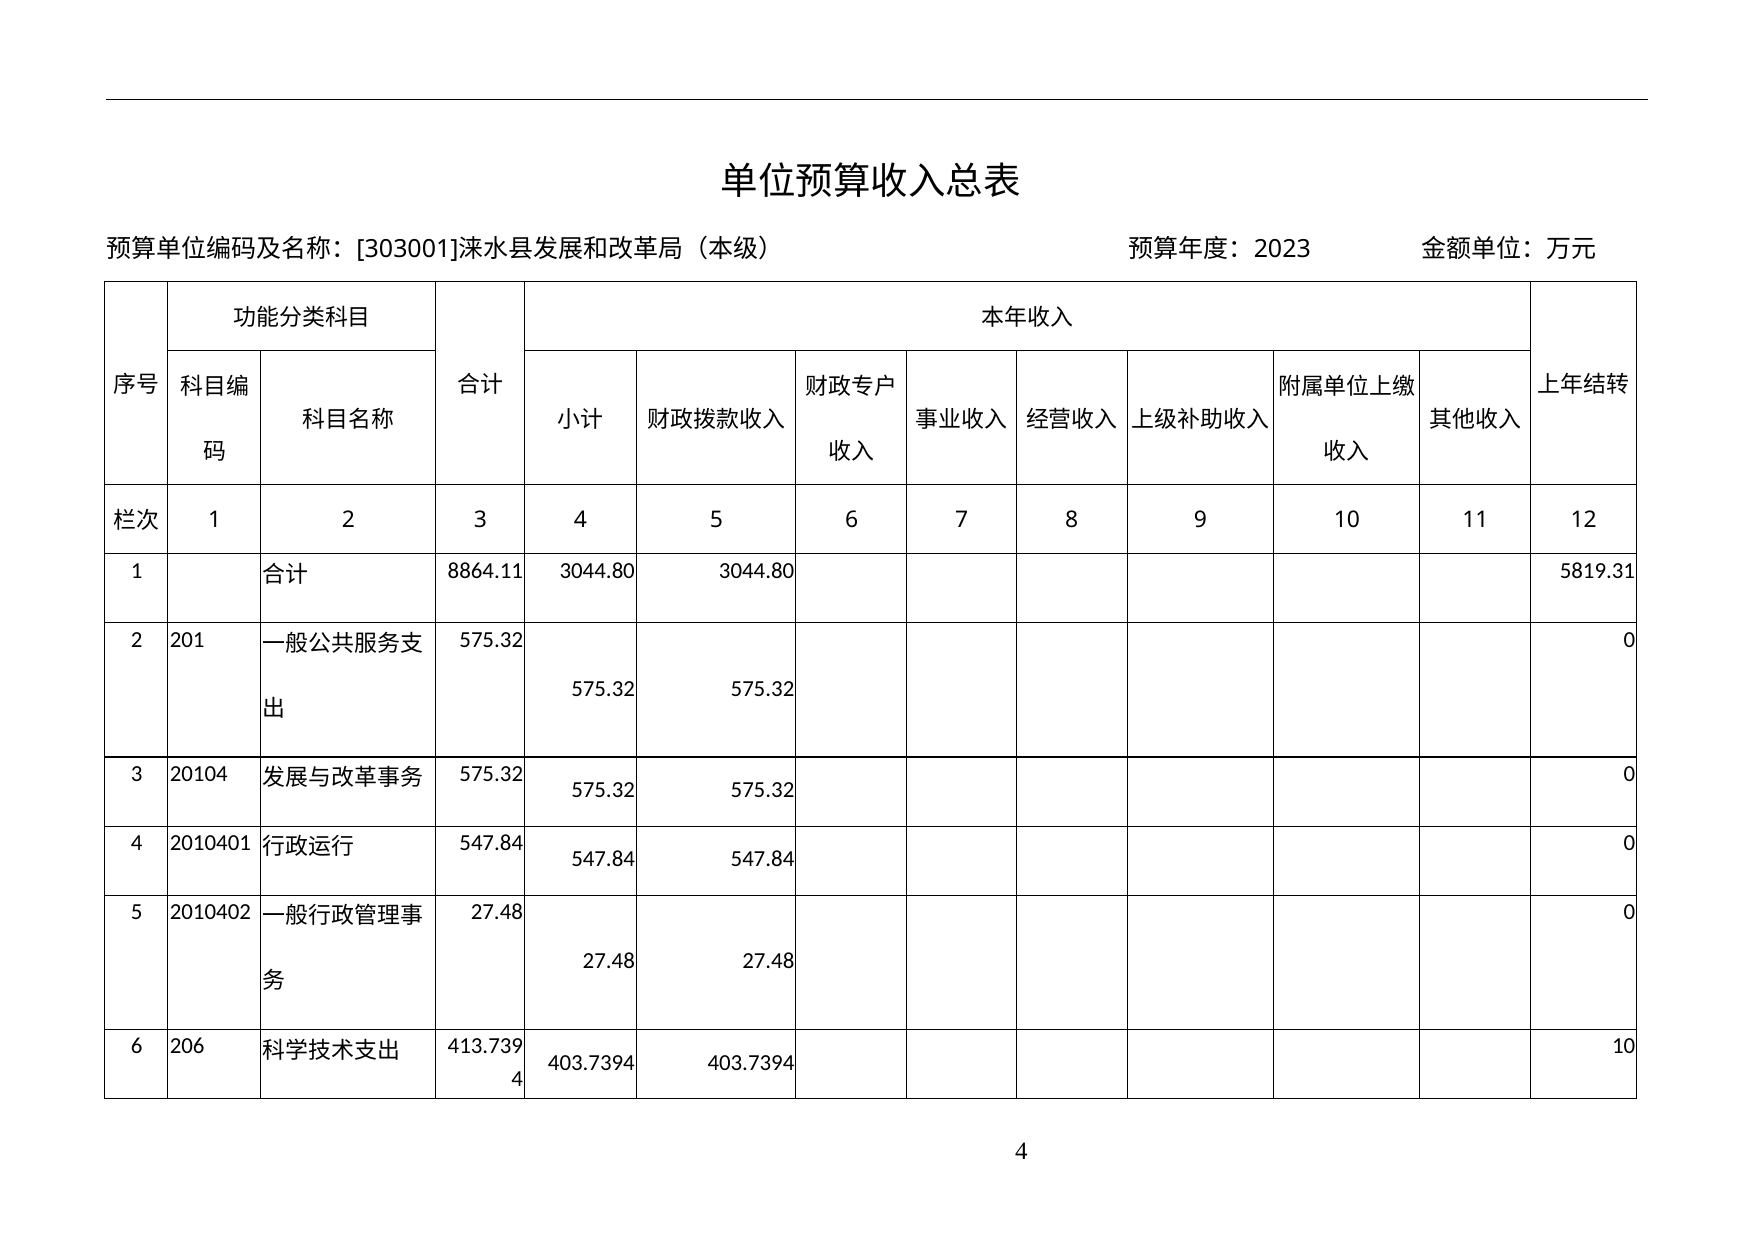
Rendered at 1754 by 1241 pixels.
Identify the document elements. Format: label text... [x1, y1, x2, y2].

table_cell 12 [1531, 485, 1636, 553]
table_cell [1017, 623, 1127, 756]
table_cell [907, 1030, 1016, 1098]
table_cell 上年结转 [1531, 282, 1636, 484]
table_cell 7 [907, 485, 1016, 553]
table_cell 本年收入 [525, 282, 1530, 350]
table_cell 5 [105, 896, 167, 1029]
table_cell 403.7394 [637, 1030, 795, 1098]
table_cell 27.48 [525, 896, 636, 1029]
table_cell [796, 758, 906, 826]
table_cell 6 [105, 1030, 167, 1098]
table_cell 5819.31 [1531, 554, 1636, 622]
table_cell [1017, 758, 1127, 826]
table_cell 20104 [168, 758, 260, 826]
table_cell 预算年度：2023 [1127, 213, 1420, 281]
table_cell 2010401 [168, 827, 260, 895]
table_cell 2010402 [168, 896, 260, 1029]
table_cell 10 [1274, 485, 1419, 553]
table_cell [796, 827, 906, 895]
table_cell 27.48 [436, 896, 524, 1029]
table_cell 575.32 [637, 623, 795, 756]
table_cell [1274, 896, 1419, 1029]
table_cell 科目编码 [168, 351, 260, 484]
table_cell [1128, 827, 1273, 895]
table_cell [1420, 623, 1530, 756]
table_cell 财政拨款收入 [637, 351, 795, 484]
table_cell [1420, 896, 1530, 1029]
table_cell [1017, 827, 1127, 895]
table_cell 行政运行 [261, 827, 435, 895]
table_cell [1128, 758, 1273, 826]
table_cell [907, 827, 1016, 895]
table_cell [1420, 1030, 1530, 1098]
table_cell 575.32 [436, 758, 524, 826]
table_cell 发展与改革事务 [261, 758, 435, 826]
table_cell 科目名称 [261, 351, 435, 484]
table_cell 201 [168, 623, 260, 756]
table_cell 3044.80 [525, 554, 636, 622]
table_cell 1 [105, 554, 167, 622]
table_cell [1017, 896, 1127, 1029]
table_cell 栏次 [105, 485, 167, 553]
table_cell 3 [105, 758, 167, 826]
table_cell [1274, 827, 1419, 895]
table_cell [1017, 554, 1127, 622]
table_cell 事业收入 [907, 351, 1016, 484]
table_cell [907, 554, 1016, 622]
table_cell [796, 896, 906, 1029]
table_cell [1128, 554, 1273, 622]
table_cell [907, 623, 1016, 756]
table_cell 科学技术支出 [261, 1030, 435, 1098]
table_cell 9 [1128, 485, 1273, 553]
table_cell 11 [1420, 485, 1530, 553]
table_cell 序号 [105, 282, 167, 484]
table_cell 8864.11 [436, 554, 524, 622]
table_header 单位预算收入总表 [105, 144, 1636, 212]
table_cell 413.7394 [436, 1030, 524, 1098]
table_cell 其他收入 [1420, 351, 1530, 484]
table_cell 206 [168, 1030, 260, 1098]
table_cell 附属单位上缴收入 [1274, 351, 1419, 484]
table_cell 575.32 [436, 623, 524, 756]
table_cell 403.7394 [525, 1030, 636, 1098]
table_cell 575.32 [525, 758, 636, 826]
table_cell [796, 554, 906, 622]
table_cell 合计 [261, 554, 435, 622]
table_cell [907, 758, 1016, 826]
table_cell [796, 1030, 906, 1098]
table_cell 小计 [525, 351, 636, 484]
table_cell [1420, 827, 1530, 895]
table_cell 5 [637, 485, 795, 553]
table_cell 一般公共服务支出 [261, 623, 435, 756]
table_cell 财政专户收入 [796, 351, 906, 484]
table_cell [907, 896, 1016, 1029]
table_cell 575.32 [525, 623, 636, 756]
table_cell [1420, 554, 1530, 622]
table_cell [1274, 554, 1419, 622]
table_cell 0 [1531, 827, 1636, 895]
table_cell 4 [525, 485, 636, 553]
table_cell [1128, 623, 1273, 756]
table_cell 8 [1017, 485, 1127, 553]
table_cell 预算单位编码及名称：[303001]涞水县发展和改革局（本级） [105, 213, 1127, 281]
table_cell [1274, 623, 1419, 756]
table_cell [1420, 758, 1530, 826]
table_cell 合计 [436, 282, 524, 484]
table_cell 经营收入 [1017, 351, 1127, 484]
table_cell 0 [1531, 623, 1636, 756]
table_cell 3 [436, 485, 524, 553]
table_cell 1 [168, 485, 260, 553]
table_cell 27.48 [637, 896, 795, 1029]
table_cell 功能分类科目 [168, 282, 435, 350]
table_cell [168, 554, 260, 622]
table_cell [1274, 758, 1419, 826]
table_cell 3044.80 [637, 554, 795, 622]
table_cell [1128, 1030, 1273, 1098]
table_cell 0 [1531, 896, 1636, 1029]
table_cell 2 [261, 485, 435, 553]
table_cell [1274, 1030, 1419, 1098]
table_cell 4 [105, 827, 167, 895]
table_cell 10 [1531, 1030, 1636, 1098]
table_cell 上级补助收入 [1128, 351, 1273, 484]
table_cell 547.84 [637, 827, 795, 895]
table_cell 金额单位：万元 [1420, 213, 1636, 281]
table_cell [796, 623, 906, 756]
table_cell 547.84 [525, 827, 636, 895]
table_cell 一般行政管理事务 [261, 896, 435, 1029]
table_cell 0 [1531, 758, 1636, 826]
table_cell 575.32 [637, 758, 795, 826]
table_cell [1017, 1030, 1127, 1098]
table_cell 6 [796, 485, 906, 553]
table_cell 547.84 [436, 827, 524, 895]
table_cell 2 [105, 623, 167, 756]
table_cell [1128, 896, 1273, 1029]
